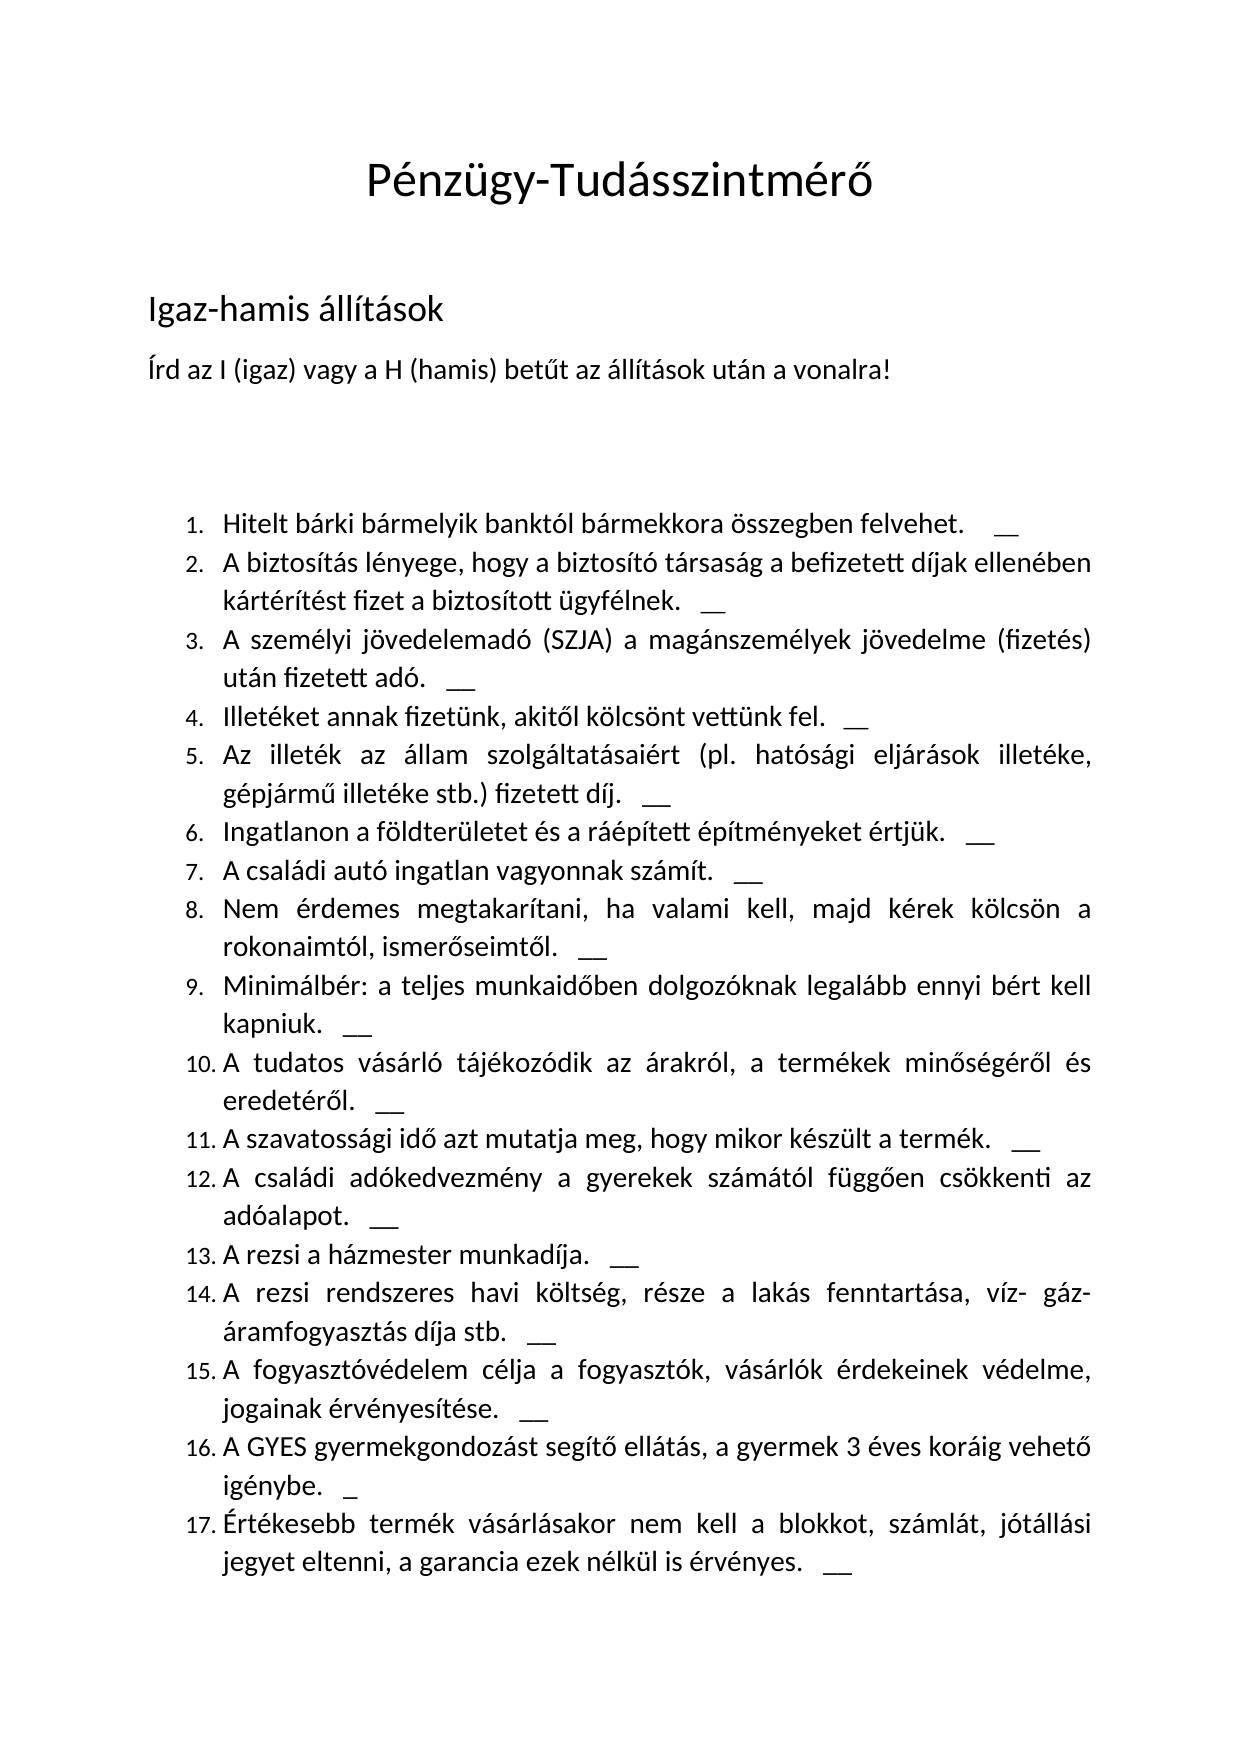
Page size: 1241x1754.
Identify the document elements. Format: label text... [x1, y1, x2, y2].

list Értékesebb termék vásárlásakor nem kell a blokkot, számlát, jótállási jegyet eltenni, a garancia ezek nélkül is érvényes. __ [185, 1505, 1093, 1579]
list Illetéket annak fizetünk, akitől kölcsönt vettünk fel. __ [185, 698, 1093, 733]
text Pénzügy-Tudásszintmérő [148, 148, 1093, 209]
list Minimálbér: a teljes munkaidőben dolgozóknak legalább ennyi bért kell kapniuk. __ [185, 967, 1093, 1041]
list A GYES gyermekgondozást segítő ellátás, a gyermek 3 éves koráig vehető igénybe. _ [185, 1428, 1093, 1502]
list Hitelt bárki bármelyik banktól bármekkora összegben felvehet. __ [185, 506, 1093, 541]
list A biztosítás lényege, hogy a biztosító társaság a befizetett díjak ellenében kártérítést fizet a biztosított ügyfélnek. __ [185, 544, 1093, 618]
list A fogyasztóvédelem célja a fogyasztók, vásárlók érdekeinek védelme, jogainak érvényesítése. __ [185, 1351, 1093, 1425]
text Igaz-hamis állítások [148, 285, 1093, 331]
list A személyi jövedelemadó (SZJA) a magánszemélyek jövedelme (fizetés) után fizetett adó. __ [185, 621, 1093, 695]
list A családi adókedvezmény a gyerekek számától függően csökkenti az adóalapot. __ [185, 1159, 1093, 1233]
list Nem érdemes megtakarítani, ha valami kell, majd kérek kölcsön a rokonaimtól, ismerőseimtől. __ [185, 890, 1093, 964]
list A családi autó ingatlan vagyonnak számít. __ [185, 852, 1093, 887]
list Ingatlanon a földterületet és a ráépített építményeket értjük. __ [185, 813, 1093, 849]
list A tudatos vásárló tájékozódik az árakról, a termékek minőségéről és eredetéről. __ [185, 1044, 1093, 1118]
text Írd az I (igaz) vagy a H (hamis) betűt az állítások után a vonalra! [148, 351, 1093, 387]
list A szavatossági idő azt mutatja meg, hogy mikor készült a termék. __ [185, 1121, 1093, 1156]
list Az illeték az állam szolgáltatásaiért (pl. hatósági eljárások illetéke, gépjármű illetéke stb.) fizetett díj. __ [185, 736, 1093, 810]
list A rezsi a házmester munkadíja. __ [185, 1236, 1093, 1272]
list A rezsi rendszeres havi költség, része a lakás fenntartása, víz- gáz- áramfogyasztás díja stb. __ [185, 1274, 1093, 1348]
